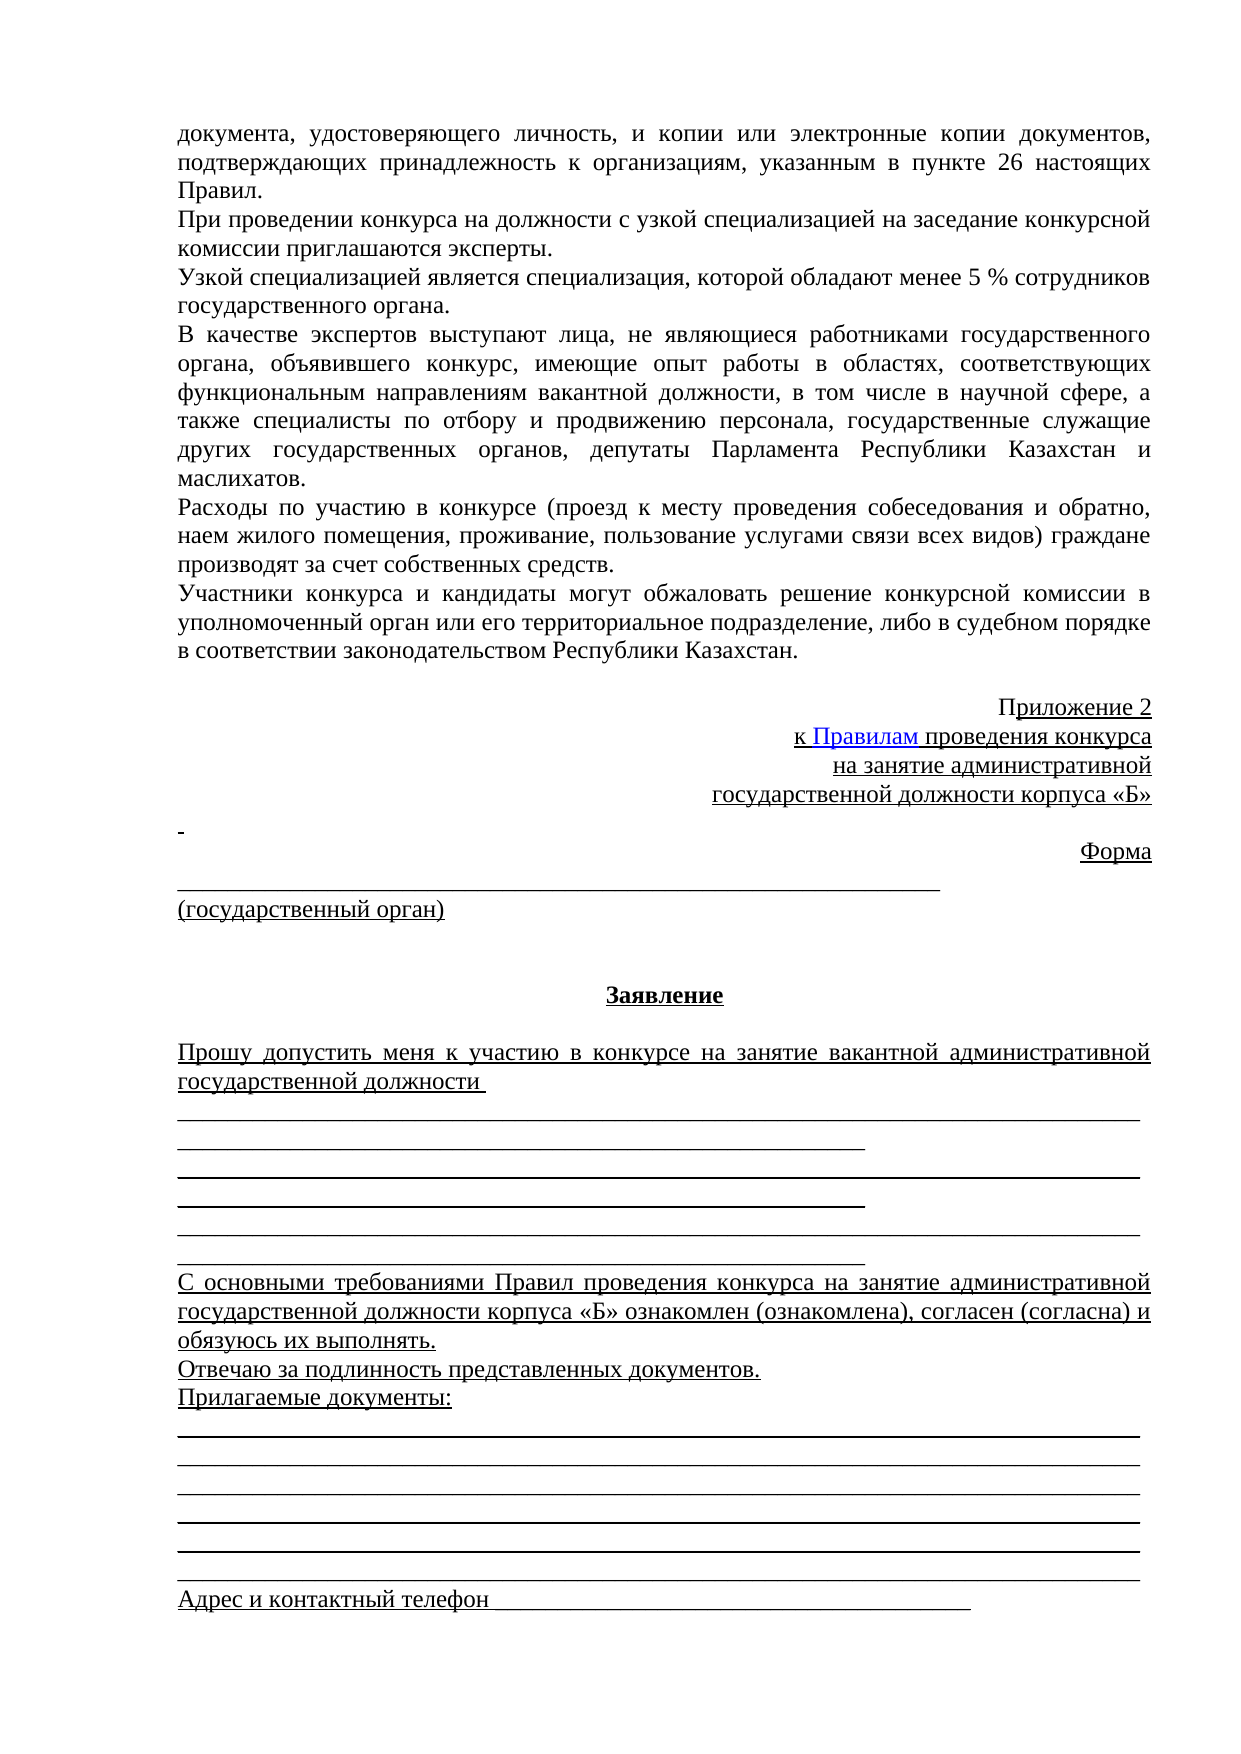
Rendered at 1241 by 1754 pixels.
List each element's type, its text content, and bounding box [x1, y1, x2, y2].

text Отвечаю за подлинность представленных документов. [177, 1354, 1152, 1382]
text ____________________________________________________________________________________________________________________________________ [177, 1210, 1152, 1267]
text ____________________________________________________________________________________________________________________________________ [177, 1152, 1152, 1210]
text Узкой специализацией является специализация, которой обладают менее 5 % сотрудников государственного органа. [177, 262, 1152, 319]
text государственной должности корпуса «Б» [177, 779, 1152, 807]
text Приложение 2 [177, 692, 1152, 721]
text При проведении конкурса на должности с узкой специализацией на заседание конкурсной комиссии приглашаются эксперты. [177, 204, 1152, 262]
text В качестве экспертов выступают лица, не являющиеся работниками государственного органа, объявившего конкурс, имеющие опыт работы в областях, соответствующих функциональным направлениям вакантной должности, в том числе в научной сфере, а также специалисты по отбору и продвижению персонала, государственные служащие других государственных органов, депутаты Парламента Республики Казахстан и маслихатов. [177, 319, 1152, 492]
text Форма [177, 836, 1152, 865]
text С основными требованиями Правил проведения конкурса на занятие административной государственной должности корпуса «Б» ознакомлен (ознакомлена), согласен (согласна) и обязуюсь их выполнять. [177, 1267, 1152, 1354]
text Прошу допустить меня к участию в конкурсе на занятие вакантной административной государственной должности [177, 1037, 1152, 1095]
text (государственный орган) [177, 894, 1152, 922]
text Адрес и контактный телефон ______________________________________ [177, 1584, 1152, 1612]
text _____________________________________________________________ [177, 865, 1152, 894]
text на занятие административной [177, 750, 1152, 779]
text к Правилам проведения конкурса [177, 721, 1152, 750]
text Участники конкурса и кандидаты могут обжаловать решение конкурсной комиссии в уполномоченный орган или его территориальное подразделение, либо в судебном порядке в соответствии законодательством Республики Казахстан. [177, 578, 1152, 664]
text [177, 118, 1152, 204]
text Заявление [177, 980, 1152, 1009]
text Прилагаемые документы: [177, 1382, 1152, 1411]
text Расходы по участию в конкурсе (проезд к месту проведения собеседования и обратно, наем жилого помещения, проживание, пользование услугами связи всех видов) граждане производят за счет собственных средств. [177, 492, 1152, 578]
text ______________________________________________________________________________________________________________________________________________________________________________________________________________________________________________________________________________________________________________________________________________________________________________________________________________________________________________________________________________ [177, 1411, 1152, 1584]
text ____________________________________________________________________________________________________________________________________ [177, 1095, 1152, 1152]
